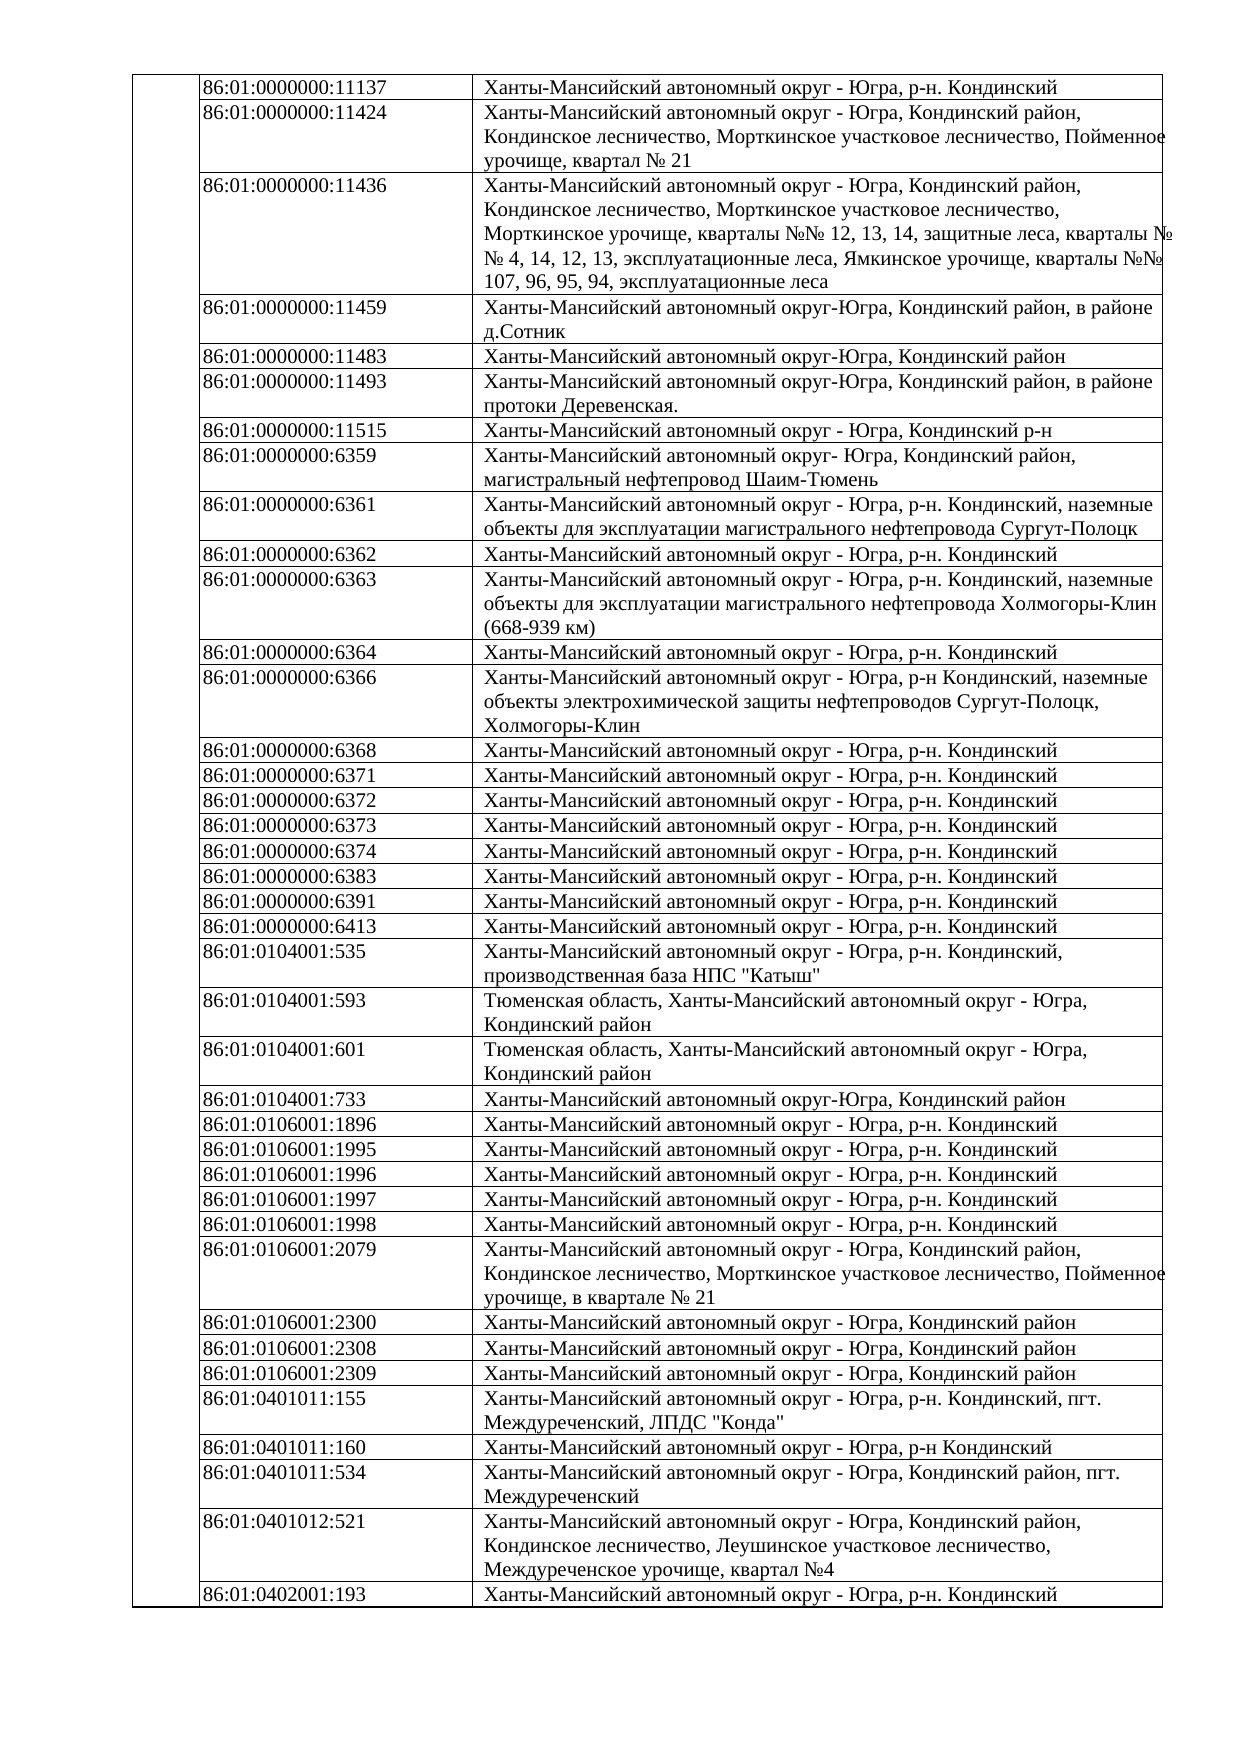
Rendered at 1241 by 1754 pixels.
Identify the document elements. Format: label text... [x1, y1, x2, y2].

table_cell 86:01:0000000:11483 [200, 344, 472, 368]
table_cell Ханты-Мансийский автономный округ - Югра, Кондинский район [473, 1335, 1162, 1359]
table_cell 86:01:0106001:1995 [200, 1137, 472, 1161]
table_cell 86:01:0402001:193 [200, 1582, 472, 1606]
table_cell 86:01:0000000:11137 [200, 75, 472, 99]
table_cell 86:01:0000000:6361 [200, 492, 472, 540]
table_cell Тюменская область, Ханты-Мансийский автономный округ - Югра, Кондинский район [473, 1037, 1162, 1085]
table_cell 86:01:0000000:6391 [200, 889, 472, 913]
table_cell Ханты-Мансийский автономный округ - Югра, Кондинский район, Кондинское лесничество, Морткинское участковое лесничество, Пойменное урочище, квартал № 21 [473, 100, 1162, 172]
table_cell 86:01:0000000:11424 [200, 100, 472, 172]
table_cell 86:01:0000000:6364 [200, 640, 472, 664]
table_cell Ханты-Мансийский автономный округ - Югра, Кондинский район [473, 1361, 1162, 1384]
table_cell 86:01:0000000:11459 [200, 295, 472, 343]
table_cell Ханты-Мансийский автономный округ - Югра, р-н. Кондинский [473, 1137, 1162, 1161]
table_cell 86:01:0106001:1997 [200, 1187, 472, 1211]
table_cell Ханты-Мансийский автономный округ - Югра, Кондинский район [473, 1310, 1162, 1334]
table_cell Ханты-Мансийский автономный округ - Югра, р-н. Кондинский, пгт. Междуреченский, ЛПДС "Конда" [473, 1386, 1162, 1434]
table_cell 86:01:0000000:6372 [200, 788, 472, 812]
table_cell Ханты-Мансийский автономный округ - Югра, р-н. Кондинский [473, 864, 1162, 888]
table_cell Ханты-Мансийский автономный округ - Югра, р-н. Кондинский [473, 889, 1162, 913]
table_cell 86:01:0000000:6366 [200, 665, 472, 737]
table_cell 86:01:0104001:593 [200, 988, 472, 1036]
table_cell 86:01:0106001:2079 [200, 1237, 472, 1309]
table_cell Ханты-Мансийский автономный округ - Югра, р-н. Кондинский [473, 75, 1162, 99]
table_cell Ханты-Мансийский автономный округ - Югра, р-н Кондинский, наземные объекты электрохимической защиты нефтепроводов Сургут-Полоцк, Холмогоры-Клин [473, 665, 1162, 737]
table_cell 86:01:0401011:534 [200, 1460, 472, 1508]
table_cell 86:01:0104001:601 [200, 1037, 472, 1085]
table_cell 86:01:0000000:6373 [200, 814, 472, 837]
table_cell 86:01:0000000:6383 [200, 864, 472, 888]
table_cell Ханты-Мансийский автономный округ - Югра, р-н. Кондинский [473, 1112, 1162, 1136]
table_cell Ханты-Мансийский автономный округ - Югра, р-н. Кондинский, наземные объекты для эксплуатации магистрального нефтепровода Холмогоры-Клин (668-939 км) [473, 567, 1162, 639]
table_cell 86:01:0000000:11436 [200, 173, 472, 293]
table_cell 86:01:0000000:6363 [200, 567, 472, 639]
table_cell 86:01:0106001:2309 [200, 1361, 472, 1384]
table_cell Ханты-Мансийский автономный округ - Югра, р-н. Кондинский [473, 541, 1162, 566]
table_cell Ханты-Мансийский автономный округ - Югра, р-н. Кондинский [473, 763, 1162, 787]
table_cell 86:01:0000000:6374 [200, 839, 472, 863]
table_cell 86:01:0106001:2308 [200, 1335, 472, 1359]
table_cell Ханты-Мансийский автономный округ - Югра, р-н. Кондинский, наземные объекты для эксплуатации магистрального нефтепровода Сургут-Полоцк [473, 492, 1162, 540]
table_cell Ханты-Мансийский автономный округ - Югра, р-н. Кондинский [473, 788, 1162, 812]
table_cell Ханты-Мансийский автономный округ - Югра, р-н. Кондинский [473, 914, 1162, 938]
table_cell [473, 1582, 1162, 1606]
table_cell 86:01:0106001:2300 [200, 1310, 472, 1334]
table_cell Ханты-Мансийский автономный округ - Югра, Кондинский район, Кондинское лесничество, Морткинское участковое лесничество, Пойменное урочище, в квартале № 21 [473, 1237, 1162, 1309]
table_cell 86:01:0000000:6362 [200, 541, 472, 566]
table_cell Ханты-Мансийский автономный округ - Югра, Кондинский район, пгт. Междуреченский [473, 1460, 1162, 1508]
table_cell 86:01:0106001:1998 [200, 1212, 472, 1236]
table_cell 86:01:0000000:11515 [200, 418, 472, 442]
table_cell Ханты-Мансийский автономный округ - Югра, Кондинский район, Кондинское лесничество, Леушинское участковое лесничество, Междуреченское урочище, квартал №4 [473, 1509, 1162, 1581]
table_cell 86:01:0106001:1896 [200, 1112, 472, 1136]
table_cell Ханты-Мансийский автономный округ - Югра, Кондинский район, Кондинское лесничество, Морткинское участковое лесничество, Морткинское урочище, кварталы №№ 12, 13, 14, защитные леса, кварталы №№ 4, 14, 12, 13, эксплуатационные леса, Ямкинское урочище, кварталы №№ 107, 96, 95, 94, эксплуатационные леса [473, 173, 1162, 293]
table_cell 86:01:0106001:1996 [200, 1162, 472, 1186]
table_cell 86:01:0401011:160 [200, 1435, 472, 1459]
table_cell Тюменская область, Ханты-Мансийский автономный округ - Югра, Кондинский район [473, 988, 1162, 1036]
table_cell 86:01:0000000:6371 [200, 763, 472, 787]
table_cell 86:01:0104001:733 [200, 1086, 472, 1111]
table_cell Ханты-Мансийский автономный округ - Югра, р-н Кондинский [473, 1435, 1162, 1459]
table_cell Ханты-Мансийский автономный округ-Югра, Кондинский район [473, 1086, 1162, 1111]
table_cell Ханты-Мансийский автономный округ - Югра, р-н. Кондинский [473, 1162, 1162, 1186]
table_cell Ханты-Мансийский автономный округ - Югра, р-н. Кондинский [473, 1187, 1162, 1211]
table_cell Ханты-Мансийский автономный округ - Югра, р-н. Кондинский, производственная база НПС "Катыш" [473, 939, 1162, 987]
table_cell 86:01:0401011:155 [200, 1386, 472, 1434]
table_cell Ханты-Мансийский автономный округ - Югра, Кондинский р-н [473, 418, 1162, 442]
table_cell 86:01:0000000:6413 [200, 914, 472, 938]
table_cell Ханты-Мансийский автономный округ-Югра, Кондинский район [473, 344, 1162, 368]
table_cell Ханты-Мансийский автономный округ - Югра, р-н. Кондинский [473, 1212, 1162, 1236]
table_cell Ханты-Мансийский автономный округ - Югра, р-н. Кондинский [473, 640, 1162, 664]
table_cell Ханты-Мансийский автономный округ - Югра, р-н. Кондинский [473, 814, 1162, 837]
table_cell Ханты-Мансийский автономный округ-Югра, Кондинский район, в районе протоки Деревенская. [473, 369, 1162, 417]
table_cell 86:01:0401012:521 [200, 1509, 472, 1581]
table_cell Ханты-Мансийский автономный округ- Югра, Кондинский район, магистральный нефтепровод Шаим-Тюмень [473, 443, 1162, 491]
table_cell 86:01:0000000:11493 [200, 369, 472, 417]
table_cell Ханты-Мансийский автономный округ-Югра, Кондинский район, в районе д.Сотник [473, 295, 1162, 343]
table_cell 86:01:0000000:6368 [200, 738, 472, 762]
table_cell Ханты-Мансийский автономный округ - Югра, р-н. Кондинский [473, 839, 1162, 863]
table_cell Ханты-Мансийский автономный округ - Югра, р-н. Кондинский [473, 738, 1162, 762]
table_cell 86:01:0104001:535 [200, 939, 472, 987]
table_cell 86:01:0000000:6359 [200, 443, 472, 491]
